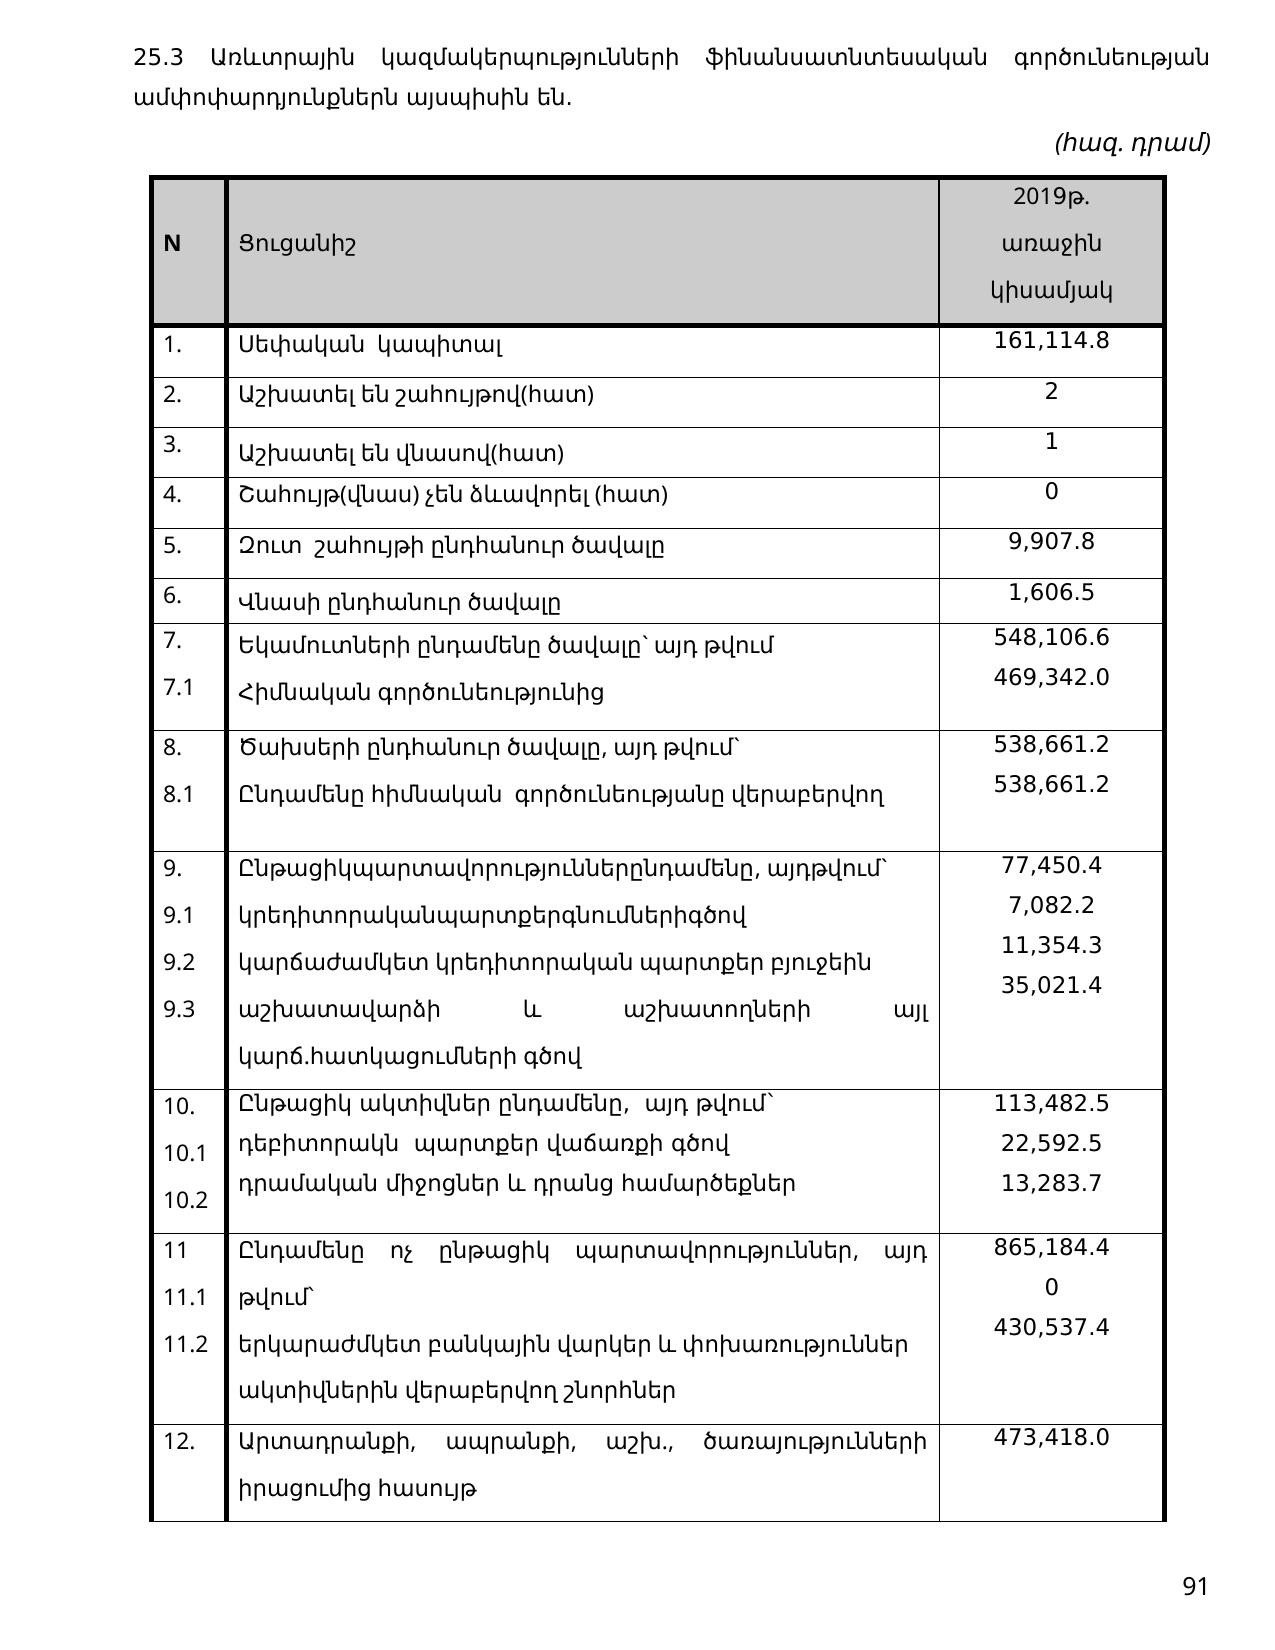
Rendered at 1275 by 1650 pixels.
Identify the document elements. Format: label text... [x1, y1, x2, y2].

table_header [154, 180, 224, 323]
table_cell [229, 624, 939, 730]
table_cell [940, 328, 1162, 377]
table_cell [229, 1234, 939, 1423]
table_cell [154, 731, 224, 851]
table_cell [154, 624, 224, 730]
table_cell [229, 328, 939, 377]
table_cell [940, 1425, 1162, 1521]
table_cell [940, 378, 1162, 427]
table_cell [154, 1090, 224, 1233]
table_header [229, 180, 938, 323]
text 25.3 Առևտրային կազմակերպությունների ֆինանսատնտեսական գործունեության ամփոփարդյունքներն այսպիսին են. [133, 44, 1211, 111]
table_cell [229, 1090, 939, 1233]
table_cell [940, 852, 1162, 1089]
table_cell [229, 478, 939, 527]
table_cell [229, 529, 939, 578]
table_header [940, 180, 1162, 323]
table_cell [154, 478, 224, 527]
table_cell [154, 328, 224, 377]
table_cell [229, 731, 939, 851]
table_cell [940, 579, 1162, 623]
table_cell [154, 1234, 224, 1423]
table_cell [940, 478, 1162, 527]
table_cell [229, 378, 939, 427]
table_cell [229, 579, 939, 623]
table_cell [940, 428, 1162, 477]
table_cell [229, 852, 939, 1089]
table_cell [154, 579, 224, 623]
text (հազ. դրամ) [133, 124, 1211, 158]
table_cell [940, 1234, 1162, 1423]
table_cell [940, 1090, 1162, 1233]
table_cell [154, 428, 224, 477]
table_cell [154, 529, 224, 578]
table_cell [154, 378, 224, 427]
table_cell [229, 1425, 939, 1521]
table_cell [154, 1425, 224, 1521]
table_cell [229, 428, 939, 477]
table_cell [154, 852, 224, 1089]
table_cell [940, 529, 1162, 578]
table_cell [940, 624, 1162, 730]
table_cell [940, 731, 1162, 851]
